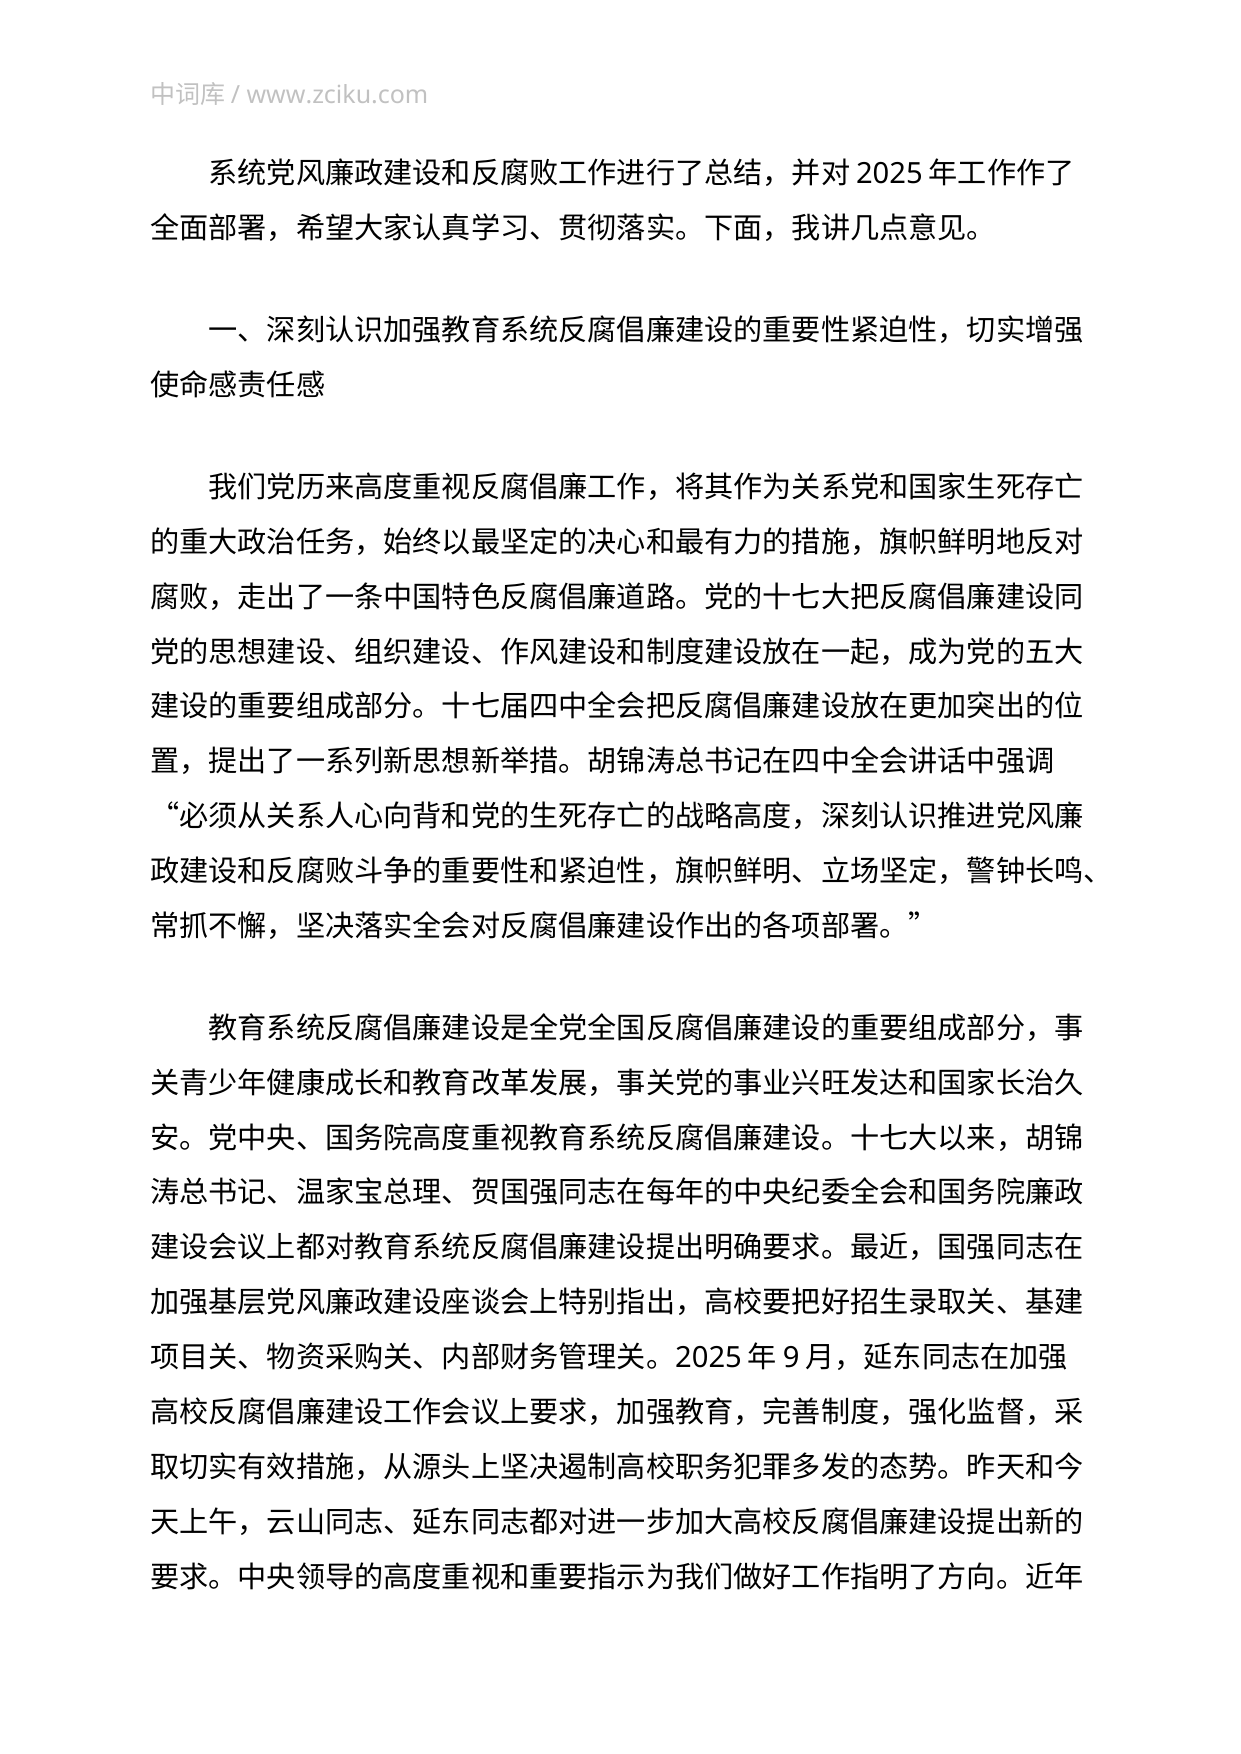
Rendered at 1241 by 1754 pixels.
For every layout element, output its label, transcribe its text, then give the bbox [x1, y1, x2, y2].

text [150, 1004, 1090, 1596]
text 系统党风廉政建设和反腐败工作进行了总结，并对2025年工作作了全面部署，希望大家认真学习、贯彻落实。下面，我讲几点意见。 [150, 150, 1090, 247]
text 我们党历来高度重视反腐倡廉工作，将其作为关系党和国家生死存亡的重大政治任务，始终以最坚定的决心和最有力的措施，旗帜鲜明地反对腐败，走出了一条中国特色反腐倡廉道路。党的十七大把反腐倡廉建设同党的思想建设、组织建设、作风建设和制度建设放在一起，成为党的五大建设的重要组成部分。十七届四中全会把反腐倡廉建设放在更加突出的位置，提出了一系列新思想新举措。胡锦涛总书记在四中全会讲话中强调“必须从关系人心向背和党的生死存亡的战略高度，深刻认识推进党风廉政建设和反腐败斗争的重要性和紧迫性，旗帜鲜明、立场坚定，警钟长鸣、常抓不懈，坚决落实全会对反腐倡廉建设作出的各项部署。” [150, 463, 1090, 945]
text 一、深刻认识加强教育系统反腐倡廉建设的重要性紧迫性，切实增强使命感责任感 [150, 307, 1090, 404]
